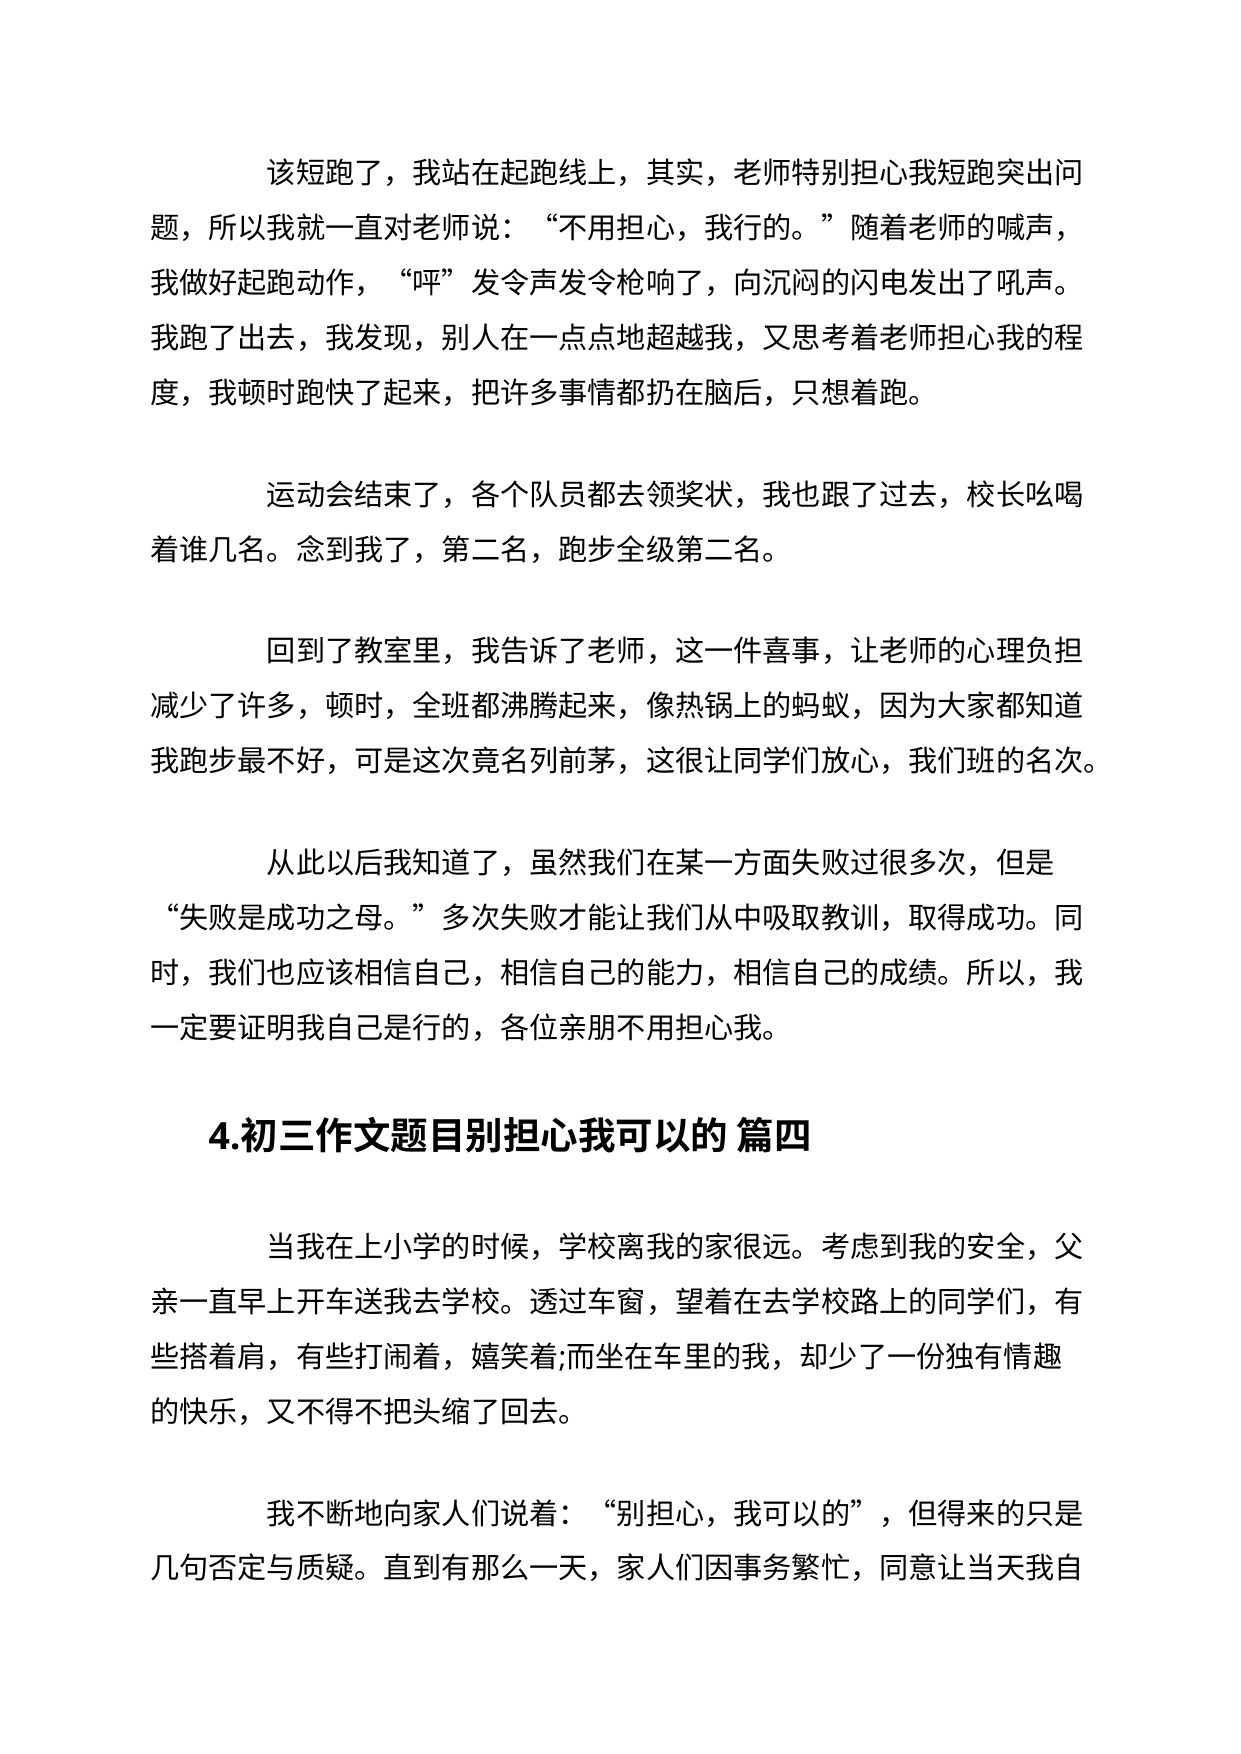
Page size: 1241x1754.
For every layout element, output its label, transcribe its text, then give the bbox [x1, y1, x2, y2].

text 回到了教室里，我告诉了老师，这一件喜事，让老师的心理负担减少了许多，顿时，全班都沸腾起来，像热锅上的蚂蚁，因为大家都知道我跑步最不好，可是这次竟名列前茅，这很让同学们放心，我们班的名次。 [150, 628, 1090, 780]
text 4.初三作文题目别担心我可以的 篇四 [150, 1106, 1090, 1161]
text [150, 1490, 1090, 1587]
text 当我在上小学的时候，学校离我的家很远。考虑到我的安全，父亲一直早上开车送我去学校。透过车窗，望着在去学校路上的同学们，有些搭着肩，有些打闹着，嬉笑着;而坐在车里的我，却少了一份独有情趣的快乐，又不得不把头缩了回去。 [150, 1224, 1090, 1431]
text 该短跑了，我站在起跑线上，其实，老师特别担心我短跑突出问题，所以我就一直对老师说：“不用担心，我行的。”随着老师的喊声，我做好起跑动作，“呯”发令声发令枪响了，向沉闷的闪电发出了吼声。我跑了出去，我发现，别人在一点点地超越我，又思考着老师担心我的程度，我顿时跑快了起来，把许多事情都扔在脑后，只想着跑。 [150, 150, 1090, 412]
text 从此以后我知道了，虽然我们在某一方面失败过很多次，但是“失败是成功之母。”多次失败才能让我们从中吸取教训，取得成功。同时，我们也应该相信自己，相信自己的能力，相信自己的成绩。所以，我一定要证明我自己是行的，各位亲朋不用担心我。 [150, 839, 1090, 1047]
text 运动会结束了，各个队员都去领奖状，我也跟了过去，校长吆喝着谁几名。念到我了，第二名，跑步全级第二名。 [150, 471, 1090, 568]
